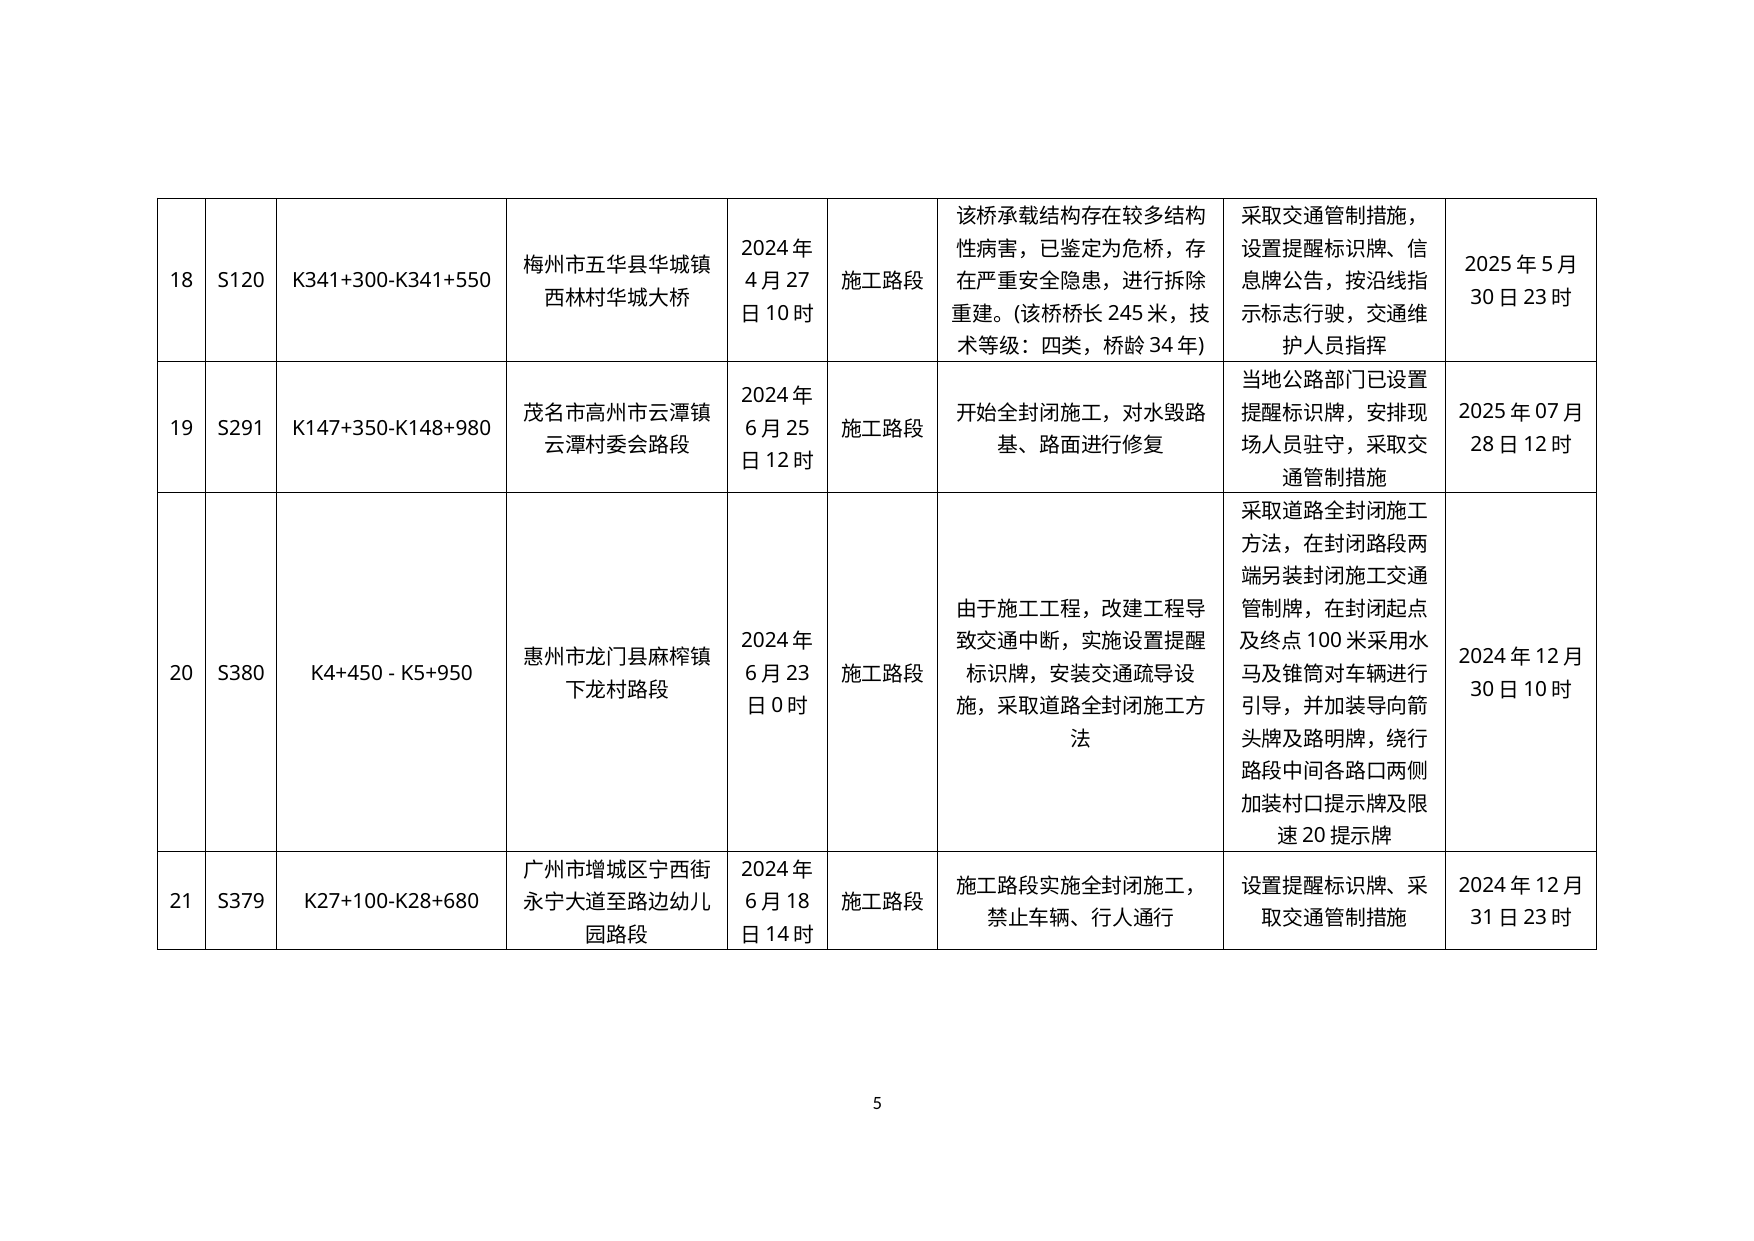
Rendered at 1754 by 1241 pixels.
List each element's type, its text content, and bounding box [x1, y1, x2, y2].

table_cell 施工路段实施全封闭施工，禁止车辆、行人通行 [938, 852, 1223, 949]
table_cell 采取道路全封闭施工方法，在封闭路段两端另装封闭施工交通管制牌，在封闭起点及终点100米采用水马及锥筒对车辆进行引导，并加装导向箭头牌及路明牌，绕行路段中间各路口两侧加装村口提示牌及限速20提示牌 [1224, 493, 1445, 851]
table_cell 设置提醒标识牌、采取交通管制措施 [1224, 852, 1445, 949]
table_cell 施工路段 [828, 199, 937, 361]
table_cell 2024年6月23日0时 [728, 493, 827, 851]
table_cell 2024年12月31日23时 [1446, 852, 1596, 949]
table_cell 2024年4月27日10时 [728, 199, 827, 361]
table_cell 该桥承载结构存在较多结构性病害，已鉴定为危桥，存在严重安全隐患，进行拆除重建。(该桥桥长245米，技术等级：四类，桥龄34年) [938, 199, 1223, 361]
table_cell 由于施工工程，改建工程导致交通中断，实施设置提醒标识牌，安装交通疏导设施，采取道路全封闭施工方法 [938, 493, 1223, 851]
table_cell 20 [158, 493, 205, 851]
table_cell 19 [158, 362, 205, 492]
table_cell K4+450 - K5+950 [277, 493, 506, 851]
table_cell 2024年12月30日10时 [1446, 493, 1596, 851]
table_cell 广州市增城区宁西街永宁大道至路边幼儿园路段 [507, 852, 727, 949]
table_cell 2025年5月30日23时 [1446, 199, 1596, 361]
table_cell 采取交通管制措施，设置提醒标识牌、信息牌公告，按沿线指示标志行驶，交通维护人员指挥 [1224, 199, 1445, 361]
table_cell K341+300-K341+550 [277, 199, 506, 361]
table_cell 当地公路部门已设置提醒标识牌，安排现场人员驻守，采取交通管制措施 [1224, 362, 1445, 492]
table_cell 2024年6月18日14时 [728, 852, 827, 949]
table_cell 2025年07月28日12时 [1446, 362, 1596, 492]
table_cell S379 [206, 852, 276, 949]
table_cell K27+100-K28+680 [277, 852, 506, 949]
table_cell 施工路段 [828, 493, 937, 851]
table_cell 21 [158, 852, 205, 949]
table_cell 18 [158, 199, 205, 361]
table_cell S291 [206, 362, 276, 492]
table_cell S120 [206, 199, 276, 361]
table_cell 施工路段 [828, 362, 937, 492]
table_cell 施工路段 [828, 852, 937, 949]
table_cell 梅州市五华县华城镇西林村华城大桥 [507, 199, 727, 361]
table_cell 茂名市高州市云潭镇云潭村委会路段 [507, 362, 727, 492]
table_cell K147+350-K148+980 [277, 362, 506, 492]
table_cell S380 [206, 493, 276, 851]
table_cell 开始全封闭施工，对水毁路基、路面进行修复 [938, 362, 1223, 492]
table_cell 2024年6月25日12时 [728, 362, 827, 492]
table_cell 惠州市龙门县麻榨镇下龙村路段 [507, 493, 727, 851]
